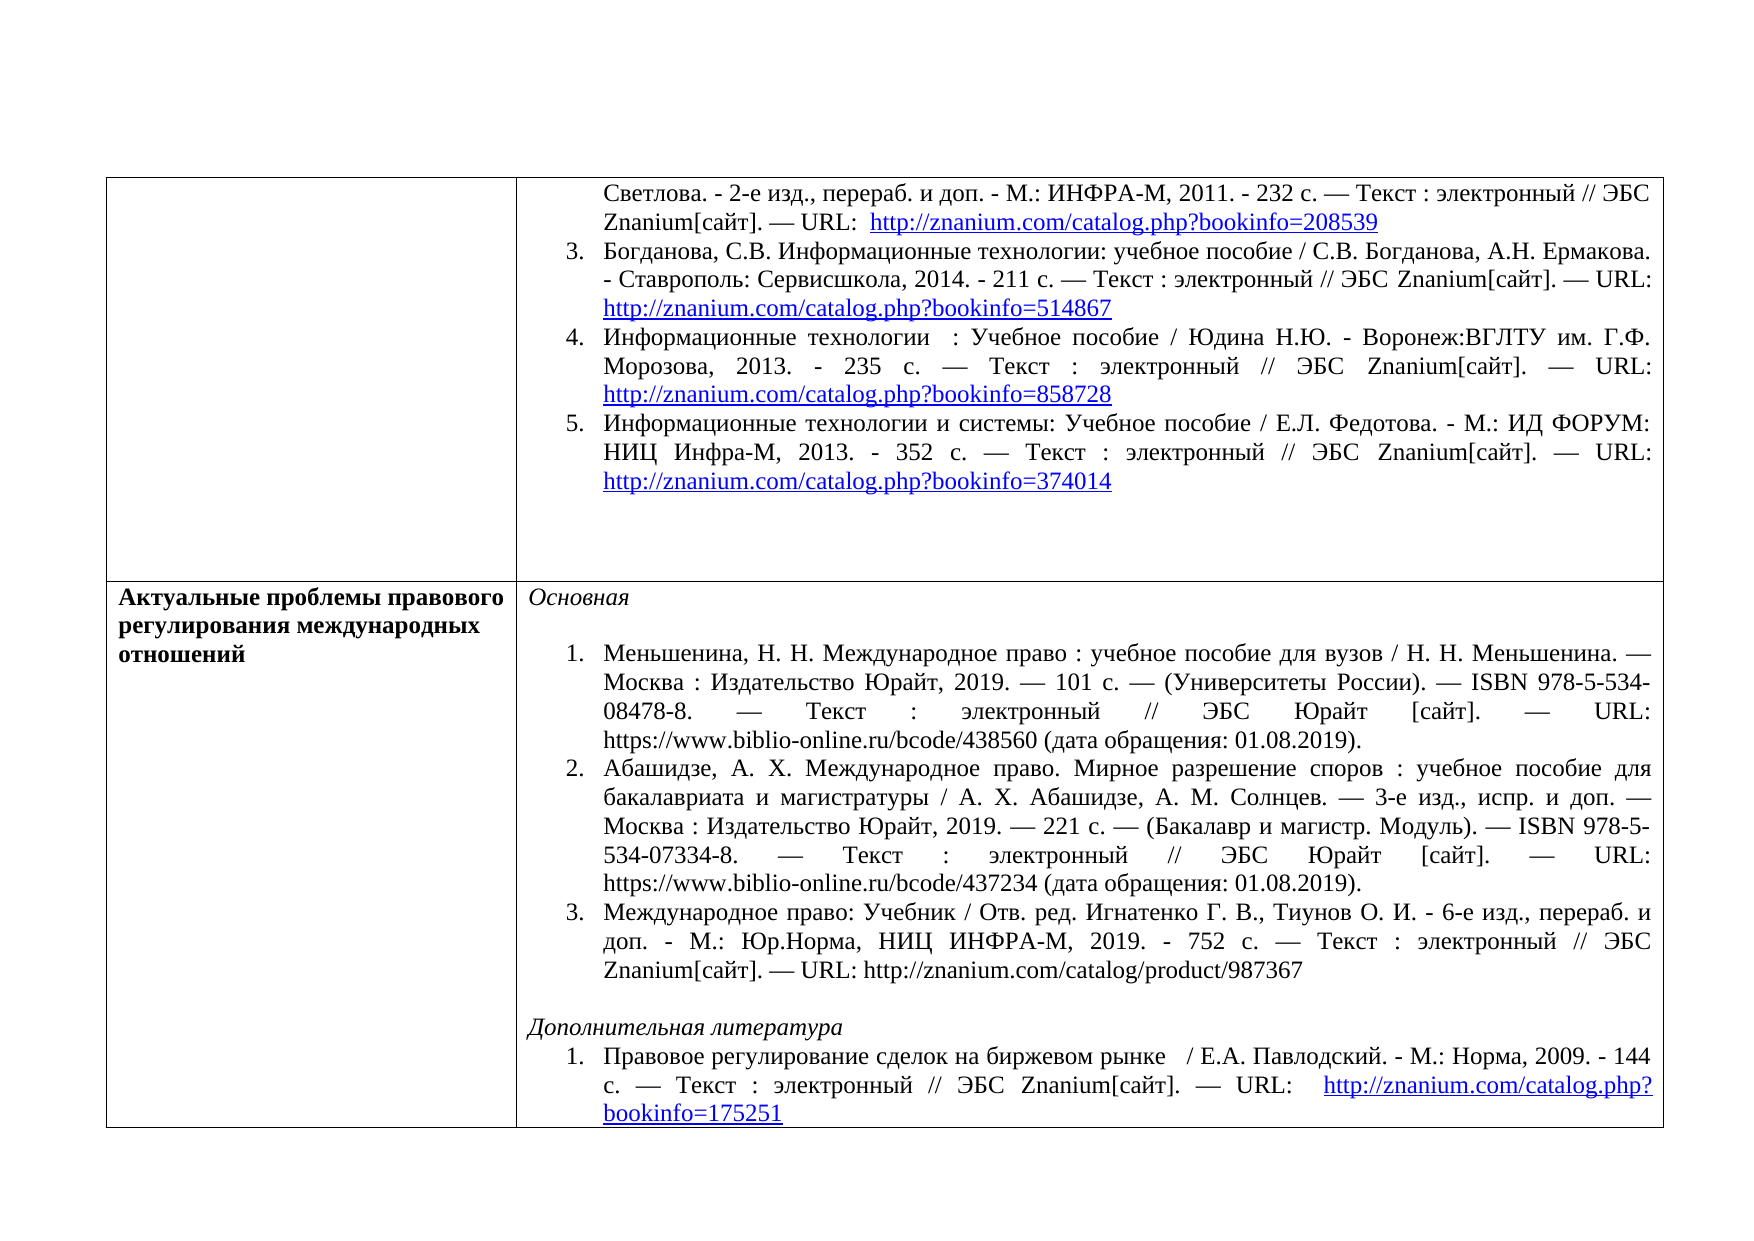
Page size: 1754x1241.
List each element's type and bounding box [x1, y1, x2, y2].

table_cell [517, 582, 1663, 1127]
table_cell [107, 178, 516, 581]
table_cell [107, 582, 516, 1127]
table_cell [517, 178, 1663, 581]
